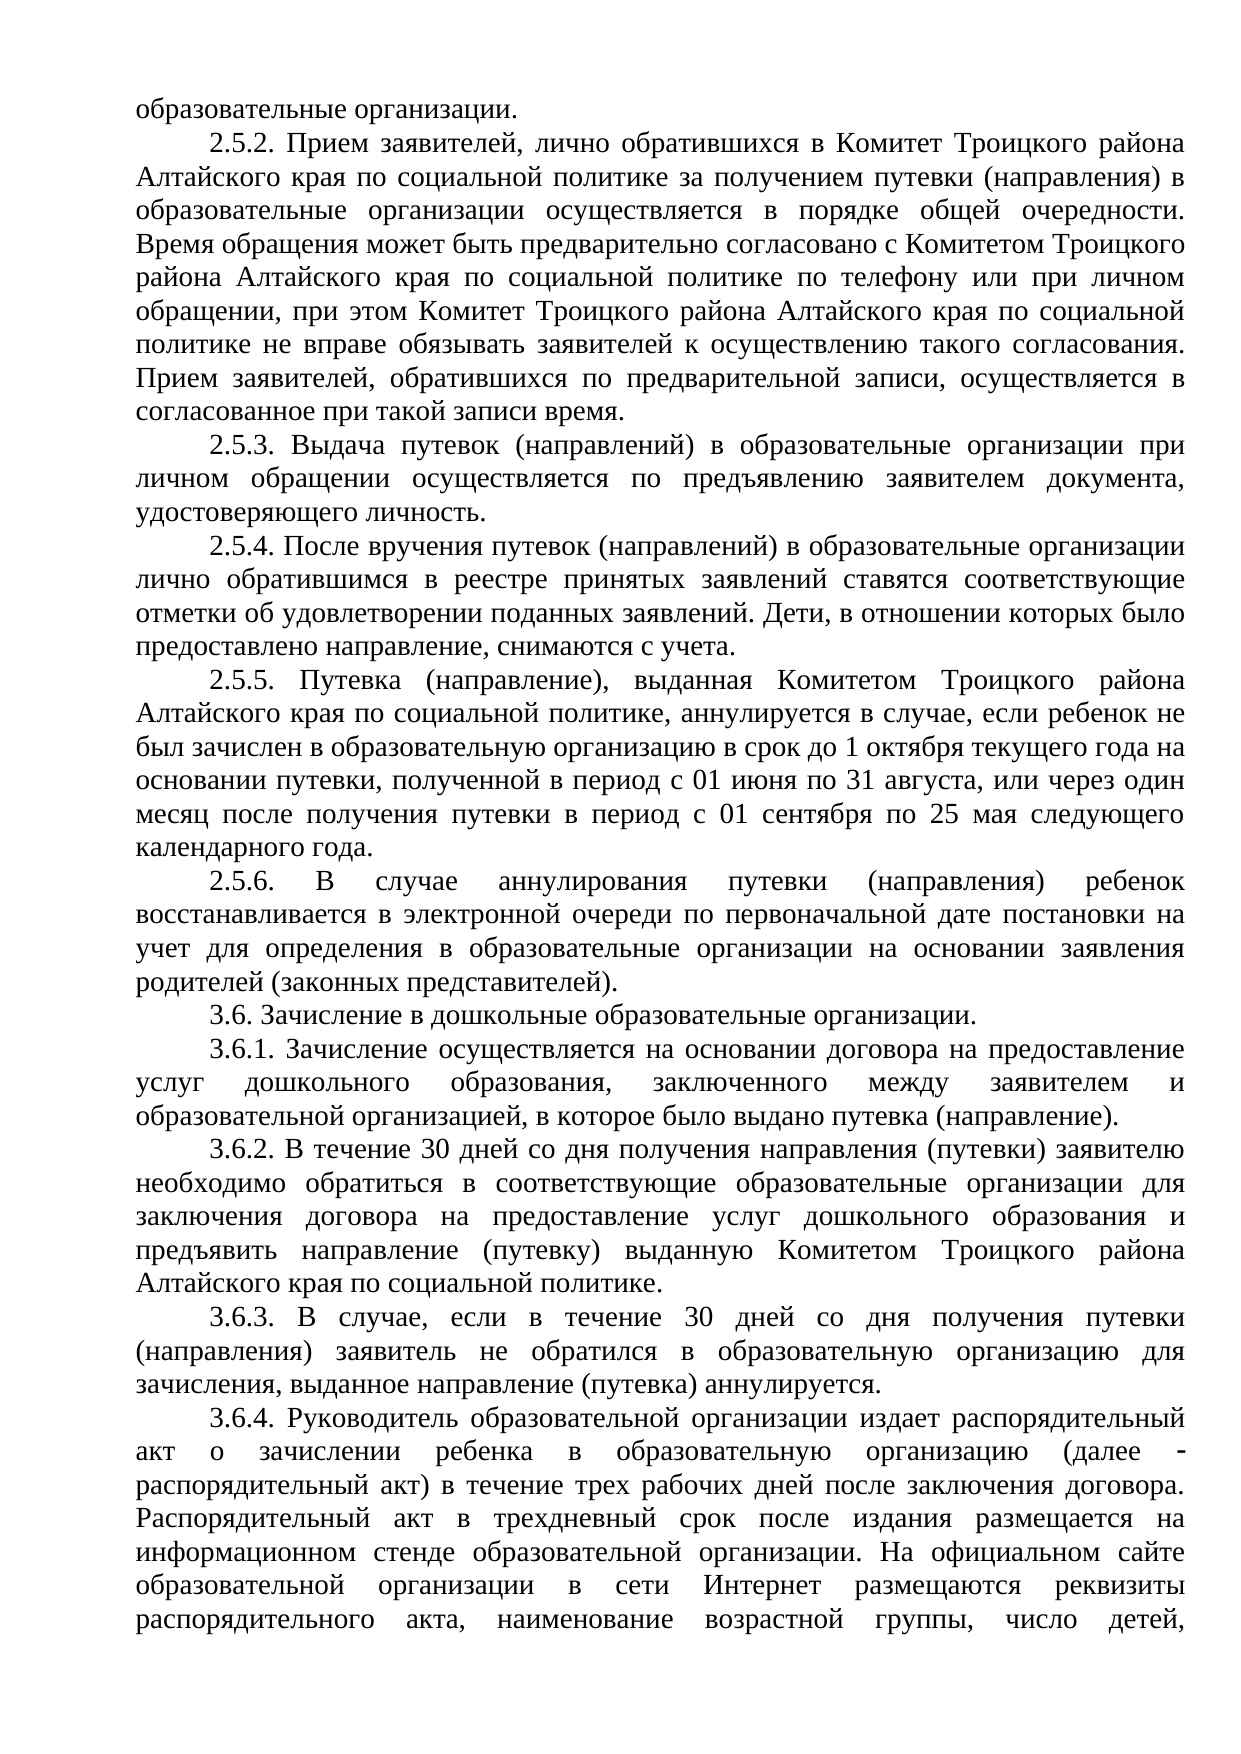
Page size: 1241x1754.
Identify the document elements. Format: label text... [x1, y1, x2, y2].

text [135, 1400, 1186, 1634]
text 3.6.1. Зачисление осуществляется на основании договора на предоставление услуг дошкольного образования, заключенного между заявителем и образовательной организацией, в которое было выдано путевка (направление). [135, 1031, 1186, 1131]
text 3.6. Зачисление в дошкольные образовательные организации. [135, 997, 1186, 1031]
text 2.5.6. В случае аннулирования путевки (направления) ребенок восстанавливается в электронной очереди по первоначальной дате постановки на учет для определения в образовательные организации на основании заявления родителей (законных представителей). [135, 863, 1186, 997]
text 2.5.5. Путевка (направление), выданная Комитетом Троицкого района Алтайского края по социальной политике, аннулируется в случае, если ребенок не был зачислен в образовательную организацию в срок до 1 октября текущего года на основании путевки, полученной в период с 01 июня по 31 августа, или через один месяц после получения путевки в период с 01 сентября по 25 мая следующего календарного года. [135, 662, 1186, 863]
text 2.5.4. После вручения путевок (направлений) в образовательные организации лично обратившимся в реестре принятых заявлений ставятся соответствующие отметки об удовлетворении поданных заявлений. Дети, в отношении которых было предоставлено направление, снимаются с учета. [135, 528, 1186, 662]
text 2.5.3. Выдача путевок (направлений) в образовательные организации при личном обращении осуществляется по предъявлению заявителем документа, удостоверяющего личность. [135, 427, 1186, 528]
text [135, 92, 1186, 125]
text 3.6.2. В течение 30 дней со дня получения направления (путевки) заявителю необходимо обратиться в соответствующие образовательные организации для заключения договора на предоставление услуг дошкольного образования и предъявить направление (путевку) выданную Комитетом Троицкого района Алтайского края по социальной политике. [135, 1131, 1186, 1299]
text 3.6.3. В случае, если в течение 30 дней со дня получения путевки (направления) заявитель не обратился в образовательную организацию для зачисления, выданное направление (путевка) аннулируется. [135, 1299, 1186, 1400]
text 2.5.2. Прием заявителей, лично обратившихся в Комитет Троицкого района Алтайского края по социальной политике за получением путевки (направления) в образовательные организации осуществляется в порядке общей очередности. Время обращения может быть предварительно согласовано с Комитетом Троицкого района Алтайского края по социальной политике по телефону или при личном обращении, при этом Комитет Троицкого района Алтайского края по социальной политике не вправе обязывать заявителей к осуществлению такого согласования. Прием заявителей, обратившихся по предварительной записи, осуществляется в согласованное при такой записи время. [135, 125, 1186, 427]
